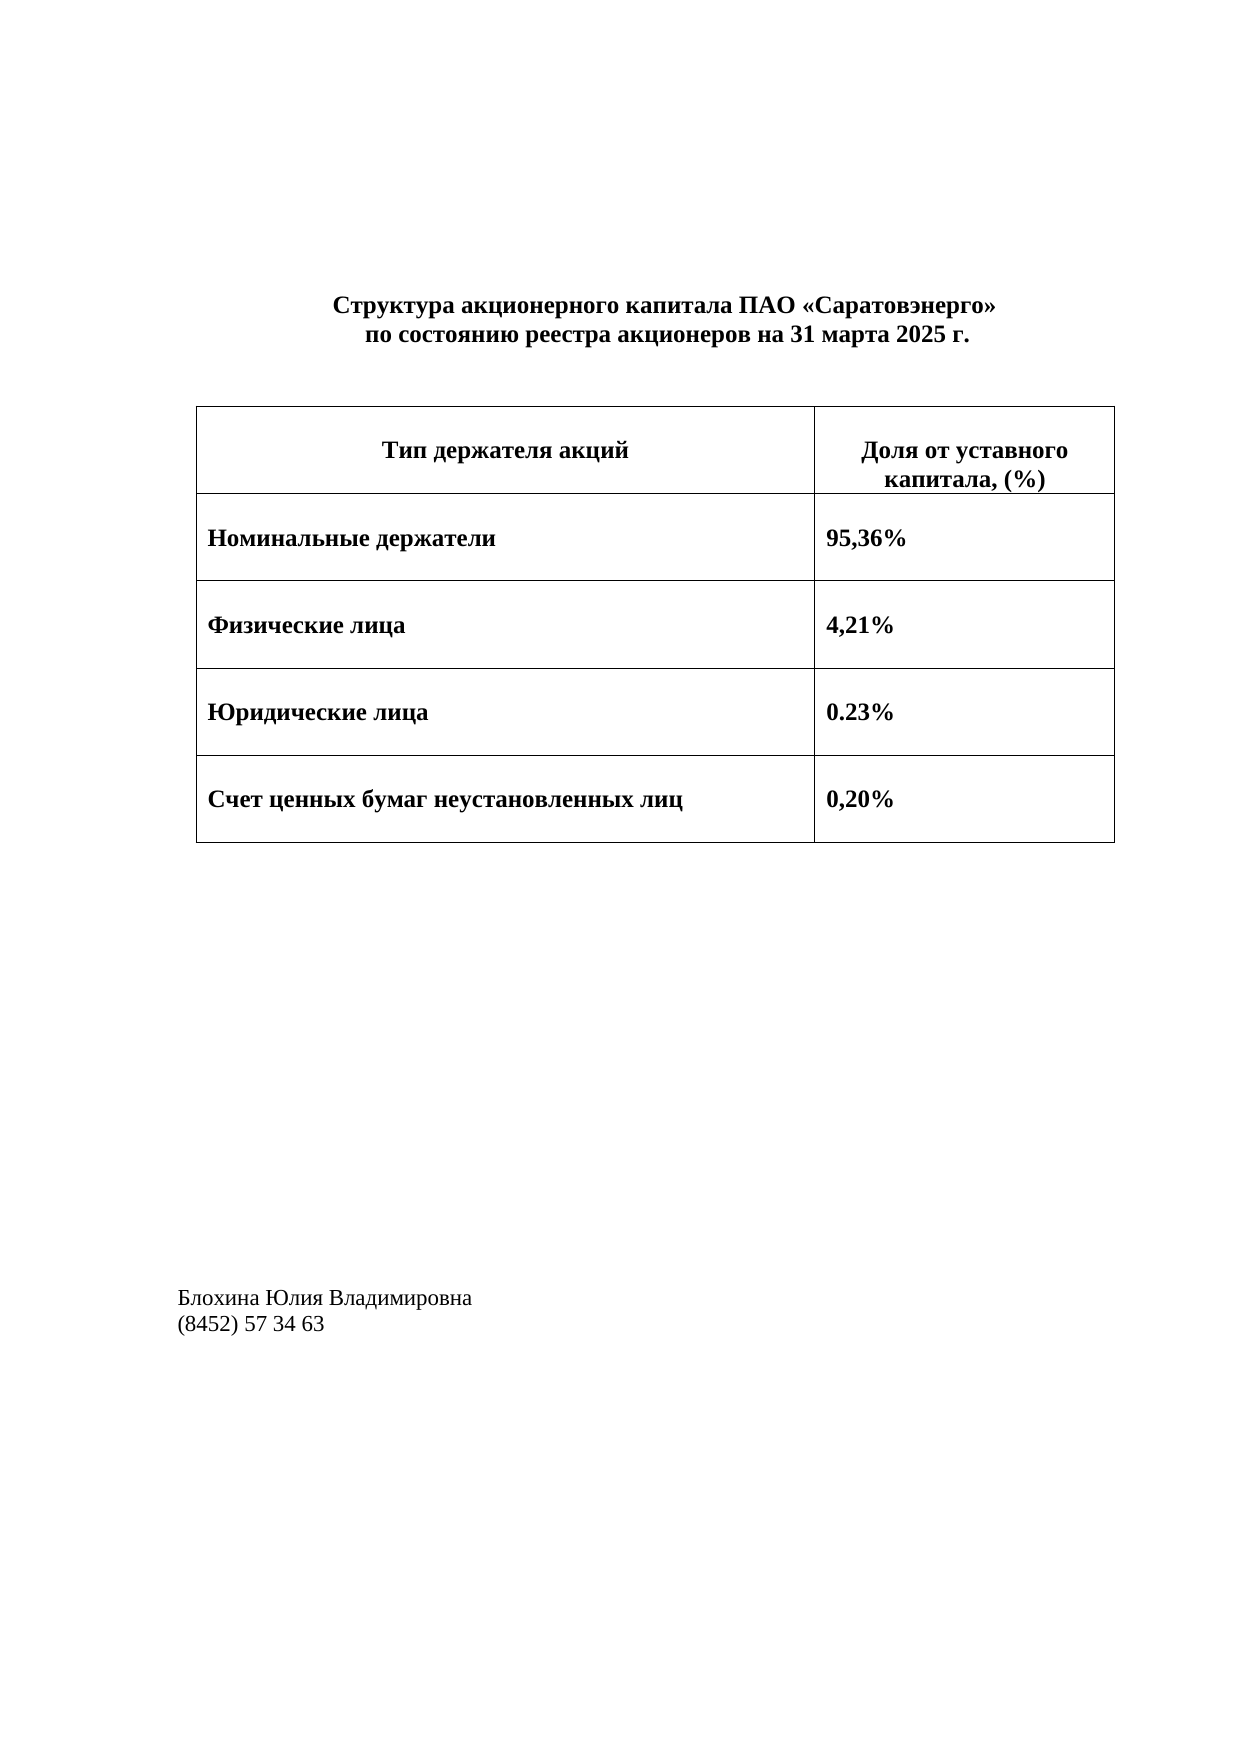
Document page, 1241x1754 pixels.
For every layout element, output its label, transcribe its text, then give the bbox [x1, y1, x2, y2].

table_header Доля от уставного капитала, (%) [815, 407, 1114, 493]
table_cell 4,21% [815, 581, 1114, 667]
text Структура акционерного капитала ПАО «Саратовэнерго» [177, 291, 1152, 319]
table_cell Номинальные держатели [197, 494, 814, 580]
table_cell 95,36% [815, 494, 1114, 580]
table_cell 0,20% [815, 756, 1114, 842]
table_cell Физические лица [197, 581, 814, 667]
table_cell 0.23% [815, 669, 1114, 755]
text (8452) 57 34 63 [177, 1311, 1152, 1337]
table_cell Счет ценных бумаг неустановленных лиц [197, 756, 814, 842]
table_cell Юридические лица [197, 669, 814, 755]
table_header Тип держателя акций [197, 407, 814, 493]
text Блохина Юлия Владимировна [177, 1284, 1152, 1311]
text по состоянию реестра акционеров на 31 марта 2025 г. [177, 319, 1152, 348]
